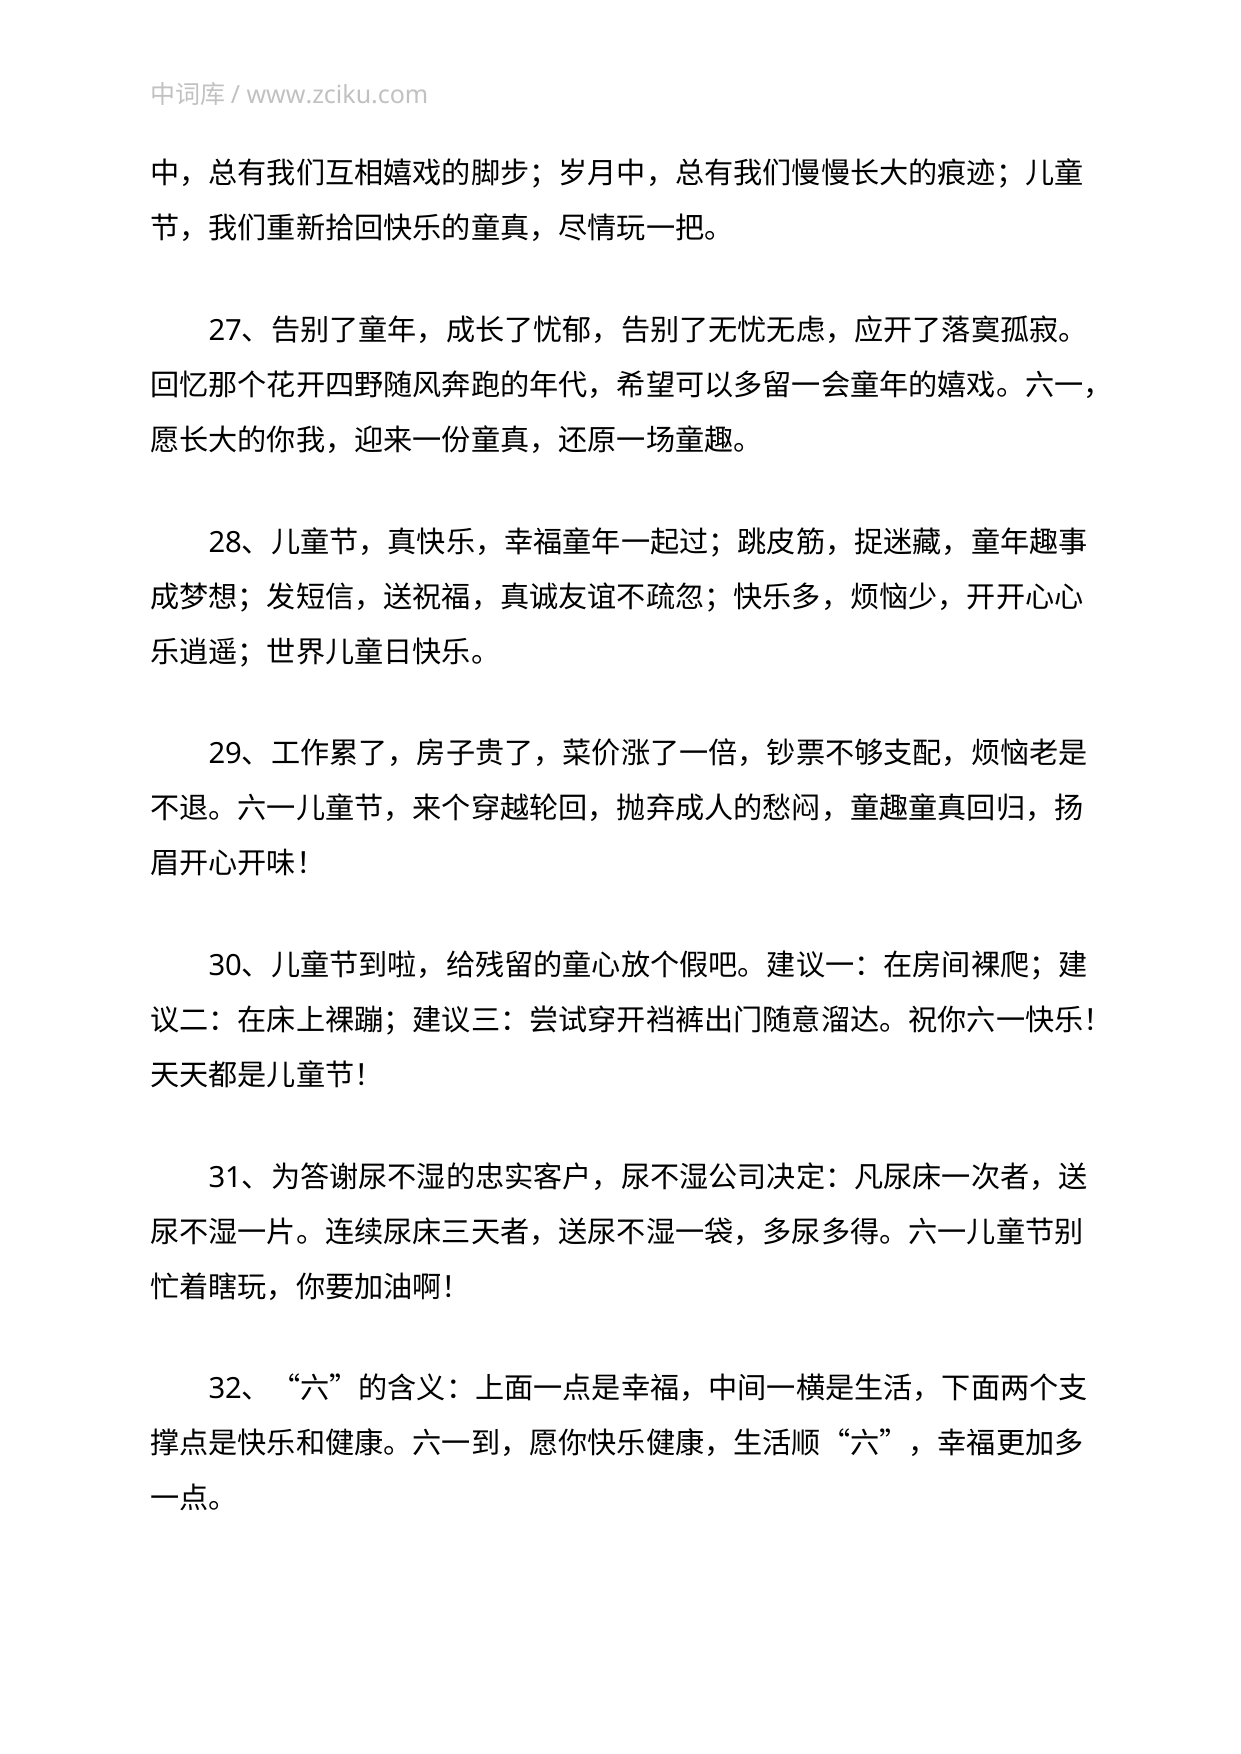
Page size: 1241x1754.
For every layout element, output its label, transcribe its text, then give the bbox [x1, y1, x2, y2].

text 28、儿童节，真快乐，幸福童年一起过；跳皮筋，捉迷藏，童年趣事成梦想；发短信，送祝福，真诚友谊不疏忽；快乐多，烦恼少，开开心心乐逍遥；世界儿童日快乐。 [150, 518, 1090, 671]
text 27、告别了童年，成长了忧郁，告别了无忧无虑，应开了落寞孤寂。回忆那个花开四野随风奔跑的年代，希望可以多留一会童年的嬉戏。六一，愿长大的你我，迎来一份童真，还原一场童趣。 [150, 307, 1090, 459]
text 32、“六”的含义：上面一点是幸福，中间一横是生活，下面两个支撑点是快乐和健康。六一到，愿你快乐健康，生活顺“六”，幸福更加多一点。 [150, 1365, 1090, 1517]
text 30、儿童节到啦，给残留的童心放个假吧。建议一：在房间裸爬；建议二：在床上裸蹦；建议三：尝试穿开裆裤出门随意溜达。祝你六一快乐！天天都是儿童节！ [150, 942, 1090, 1094]
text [150, 150, 1090, 247]
text 31、为答谢尿不湿的忠实客户，尿不湿公司决定：凡尿床一次者，送尿不湿一片。连续尿床三天者，送尿不湿一袋，多尿多得。六一儿童节别忙着瞎玩，你要加油啊！ [150, 1153, 1090, 1306]
text 29、工作累了，房子贵了，菜价涨了一倍，钞票不够支配，烦恼老是不退。六一儿童节，来个穿越轮回，抛弃成人的愁闷，童趣童真回归，扬眉开心开味！ [150, 730, 1090, 882]
